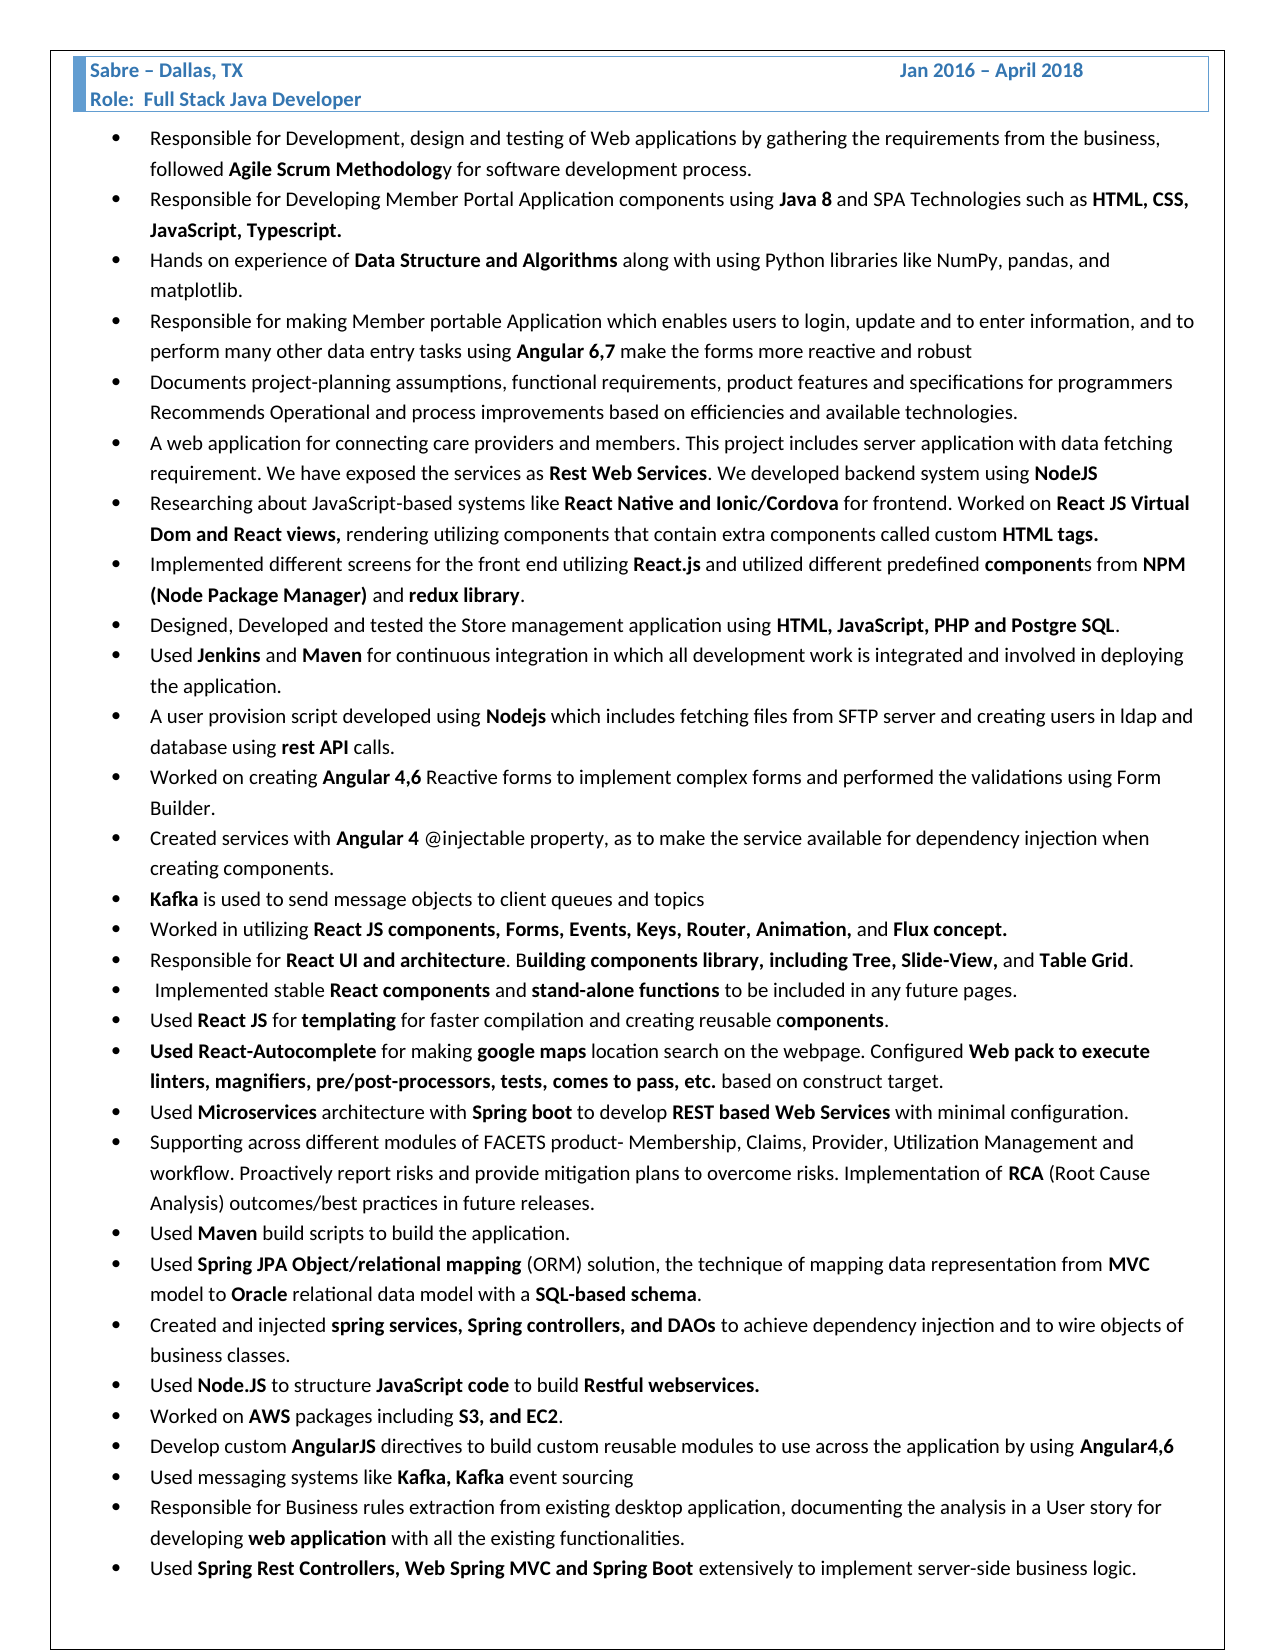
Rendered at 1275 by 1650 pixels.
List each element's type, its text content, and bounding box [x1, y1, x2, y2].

list Responsible for making Member portable Application which enables users to login, update and to enter information, and to perform many other data entry tasks using Angular 6,7 make the forms more reactive and robust [112, 308, 1200, 364]
list Created and injected spring services, Spring controllers, and DAOs to achieve dependency injection and to wire objects of business classes. [112, 1312, 1200, 1368]
list Researching about JavaScript-based systems like React Native and Ionic/Cordova for frontend. Worked on React JS Virtual Dom and React views, rendering utilizing components that contain extra components called custom HTML tags. [112, 491, 1200, 546]
list Implemented different screens for the front end utilizing React.js and utilized different predefined components from NPM (Node Package Manager) and redux library. [112, 551, 1200, 607]
subtitle Role: Full Stack Java Developer [86, 85, 1208, 111]
subtitle Sabre – Dallas, TX Jan 2016 – April 2018 [86, 57, 1208, 83]
list A web application for connecting care providers and members. This project includes server application with data fetching requirement. We have exposed the services as Rest Web Services. We developed backend system using NodeJS [112, 430, 1200, 486]
list A user provision script developed using Nodejs which includes fetching files from SFTP server and creating users in ldap and database using rest API calls. [112, 703, 1200, 759]
list Worked in utilizing React JS components, Forms, Events, Keys, Router, Animation, and Flux concept. [112, 916, 1200, 942]
list Used React-Autocomplete for making google maps location search on the webpage. Configured Web pack to execute linters, magnifiers, pre/post-processors, tests, comes to pass, etc. based on construct target. [112, 1038, 1200, 1094]
list Hands on experience of Data Structure and Algorithms along with using Python libraries like NumPy, pandas, and matplotlib. [112, 247, 1200, 303]
list Created services with Angular 4 @injectable property, as to make the service available for dependency injection when creating components. [112, 825, 1200, 881]
list Responsible for Developing Member Portal Application components using Java 8 and SPA Technologies such as HTML, CSS, JavaScript, Typescript. [112, 186, 1200, 242]
list Used Spring Rest Controllers, Web Spring MVC and Spring Boot extensively to implement server-side business logic. [112, 1555, 1200, 1581]
list Used Maven build scripts to build the application. [112, 1221, 1200, 1246]
list Used Node.JS to structure JavaScript code to build Restful webservices. [112, 1373, 1200, 1398]
list Responsible for Business rules extraction from existing desktop application, documenting the analysis in a User story for developing web application with all the existing functionalities. [112, 1494, 1200, 1550]
list Used Spring JPA Object/relational mapping (ORM) solution, the technique of mapping data representation from MVC model to Oracle relational data model with a SQL-based schema. [112, 1251, 1200, 1307]
list Designed, Developed and tested the Store management application using HTML, JavaScript, PHP and Postgre SQL. [112, 612, 1200, 638]
list Used messaging systems like Kafka, Kafka event sourcing [112, 1464, 1200, 1489]
list Worked on AWS packages including S3, and EC2. [112, 1403, 1200, 1428]
list Supporting across different modules of FACETS product- Membership, Claims, Provider, Utilization Management and workflow. Proactively report risks and provide mitigation plans to overcome risks. Implementation of RCA (Root Cause Analysis) outcomes/best practices in future releases. [112, 1129, 1200, 1216]
list Worked on creating Angular 4,6 Reactive forms to implement complex forms and performed the validations using Form Builder. [112, 764, 1200, 820]
list Used Microservices architecture with Spring boot to develop REST based Web Services with minimal configuration. [112, 1099, 1200, 1124]
list Responsible for React UI and architecture. Building components library, including Tree, Slide-View, and Table Grid. [112, 947, 1200, 972]
list Documents project-planning assumptions, functional requirements, product features and specifications for programmers Recommends Operational and process improvements based on efficiencies and available technologies. [112, 369, 1200, 425]
list Used React JS for templating for faster compilation and creating reusable components. [112, 1008, 1200, 1033]
list Develop custom AngularJS directives to build custom reusable modules to use across the application by using Angular4,6 [112, 1433, 1200, 1459]
list Implemented stable React components and stand-alone functions to be included in any future pages. [112, 977, 1200, 1003]
list Kafka is used to send message objects to client queues and topics [112, 886, 1200, 911]
list Used Jenkins and Maven for continuous integration in which all development work is integrated and involved in deploying the application. [112, 643, 1200, 698]
list Responsible for Development, design and testing of Web applications by gathering the requirements from the business, followed Agile Scrum Methodology for software development process. [112, 126, 1200, 181]
